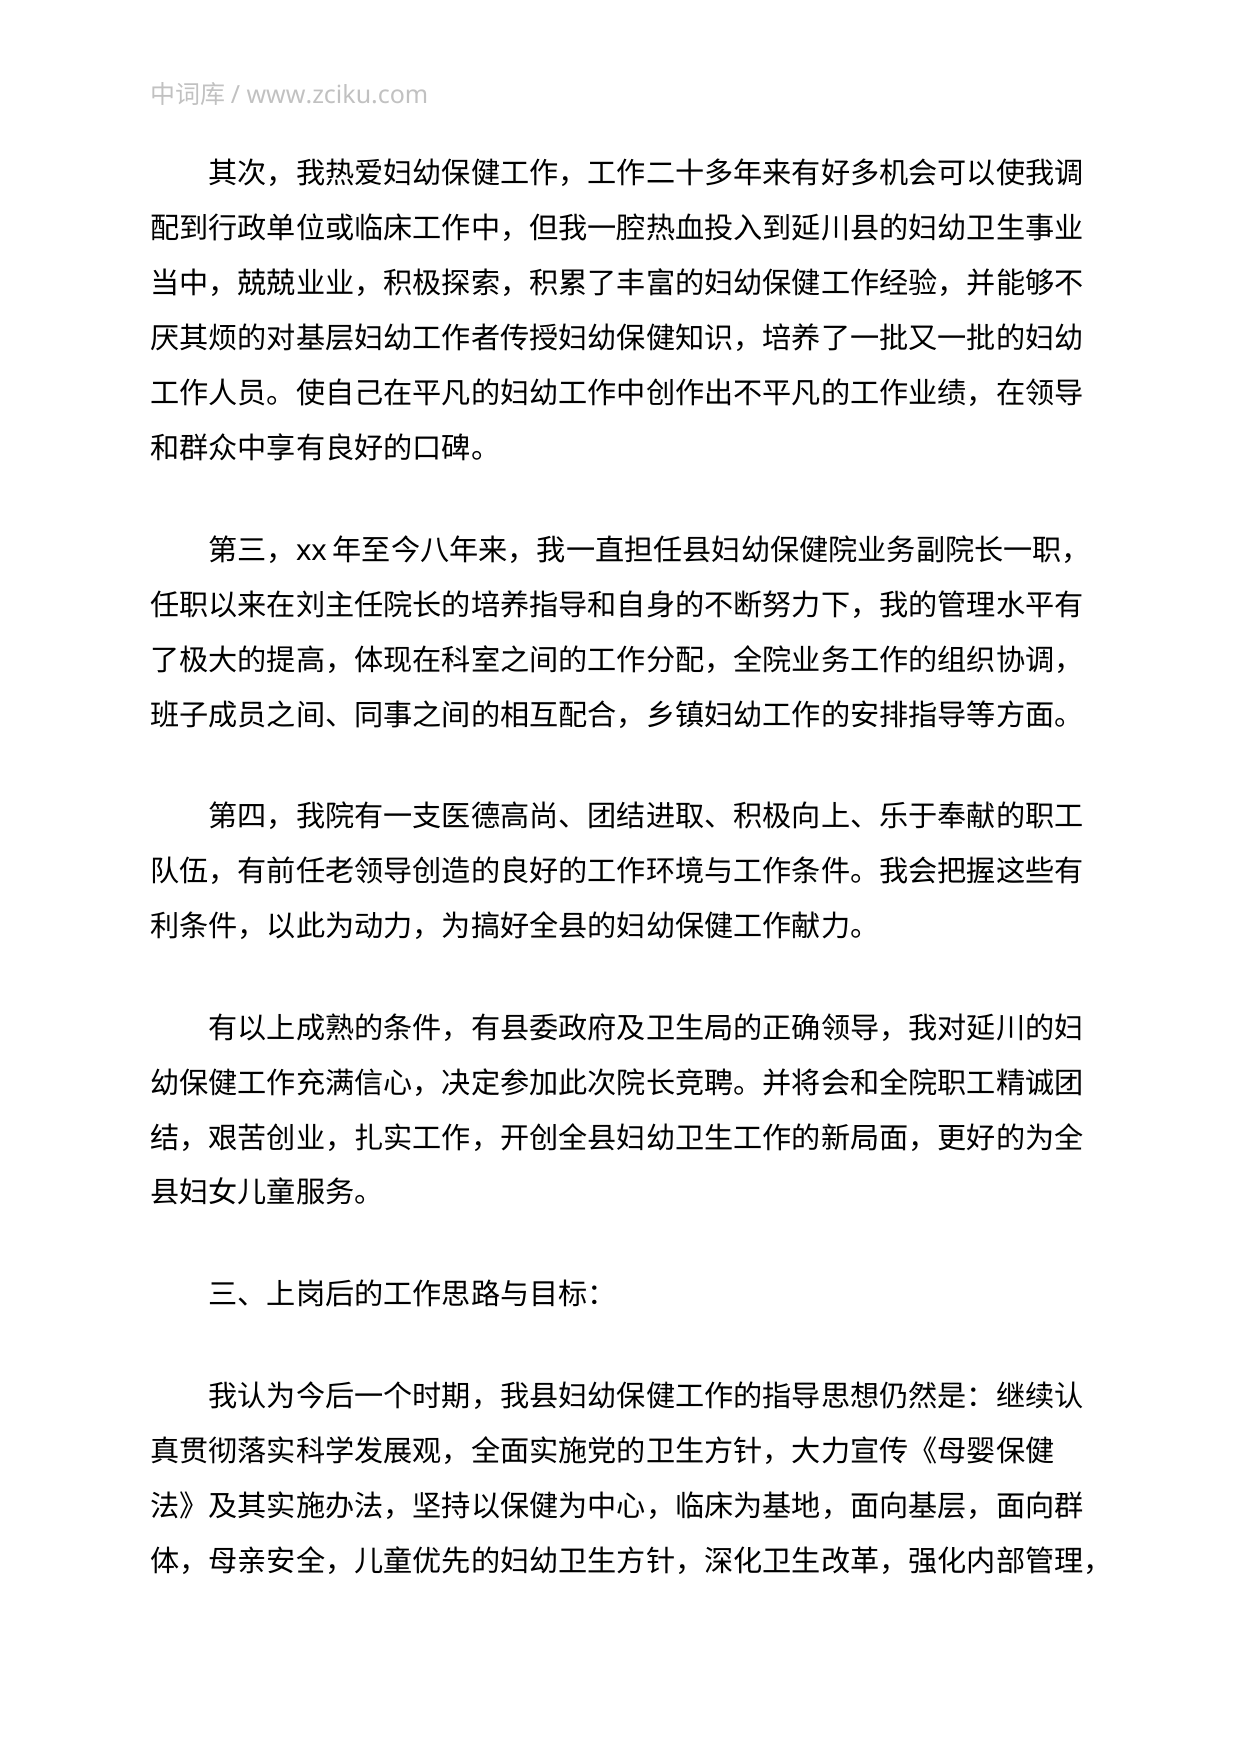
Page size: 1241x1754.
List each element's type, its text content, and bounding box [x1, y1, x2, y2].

text 三、上岗后的工作思路与目标： [150, 1271, 1090, 1313]
text 有以上成熟的条件，有县委政府及卫生局的正确领导，我对延川的妇幼保健工作充满信心，决定参加此次院长竞聘。并将会和全院职工精诚团结，艰苦创业，扎实工作，开创全县妇幼卫生工作的新局面，更好的为全县妇女儿童服务。 [150, 1004, 1090, 1211]
text 其次，我热爱妇幼保健工作，工作二十多年来有好多机会可以使我调配到行政单位或临床工作中，但我一腔热血投入到延川县的妇幼卫生事业当中，兢兢业业，积极探索，积累了丰富的妇幼保健工作经验，并能够不厌其烦的对基层妇幼工作者传授妇幼保健知识，培养了一批又一批的妇幼工作人员。使自己在平凡的妇幼工作中创作出不平凡的工作业绩，在领导和群众中享有良好的口碑。 [150, 150, 1090, 467]
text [150, 1373, 1090, 1579]
text 第三，xx年至今八年来，我一直担任县妇幼保健院业务副院长一职，任职以来在刘主任院长的培养指导和自身的不断努力下，我的管理水平有了极大的提高，体现在科室之间的工作分配，全院业务工作的组织协调，班子成员之间、同事之间的相互配合，乡镇妇幼工作的安排指导等方面。 [150, 526, 1090, 733]
text 第四，我院有一支医德高尚、团结进取、积极向上、乐于奉献的职工队伍，有前任老领导创造的良好的工作环境与工作条件。我会把握这些有利条件，以此为动力，为搞好全县的妇幼保健工作献力。 [150, 793, 1090, 945]
